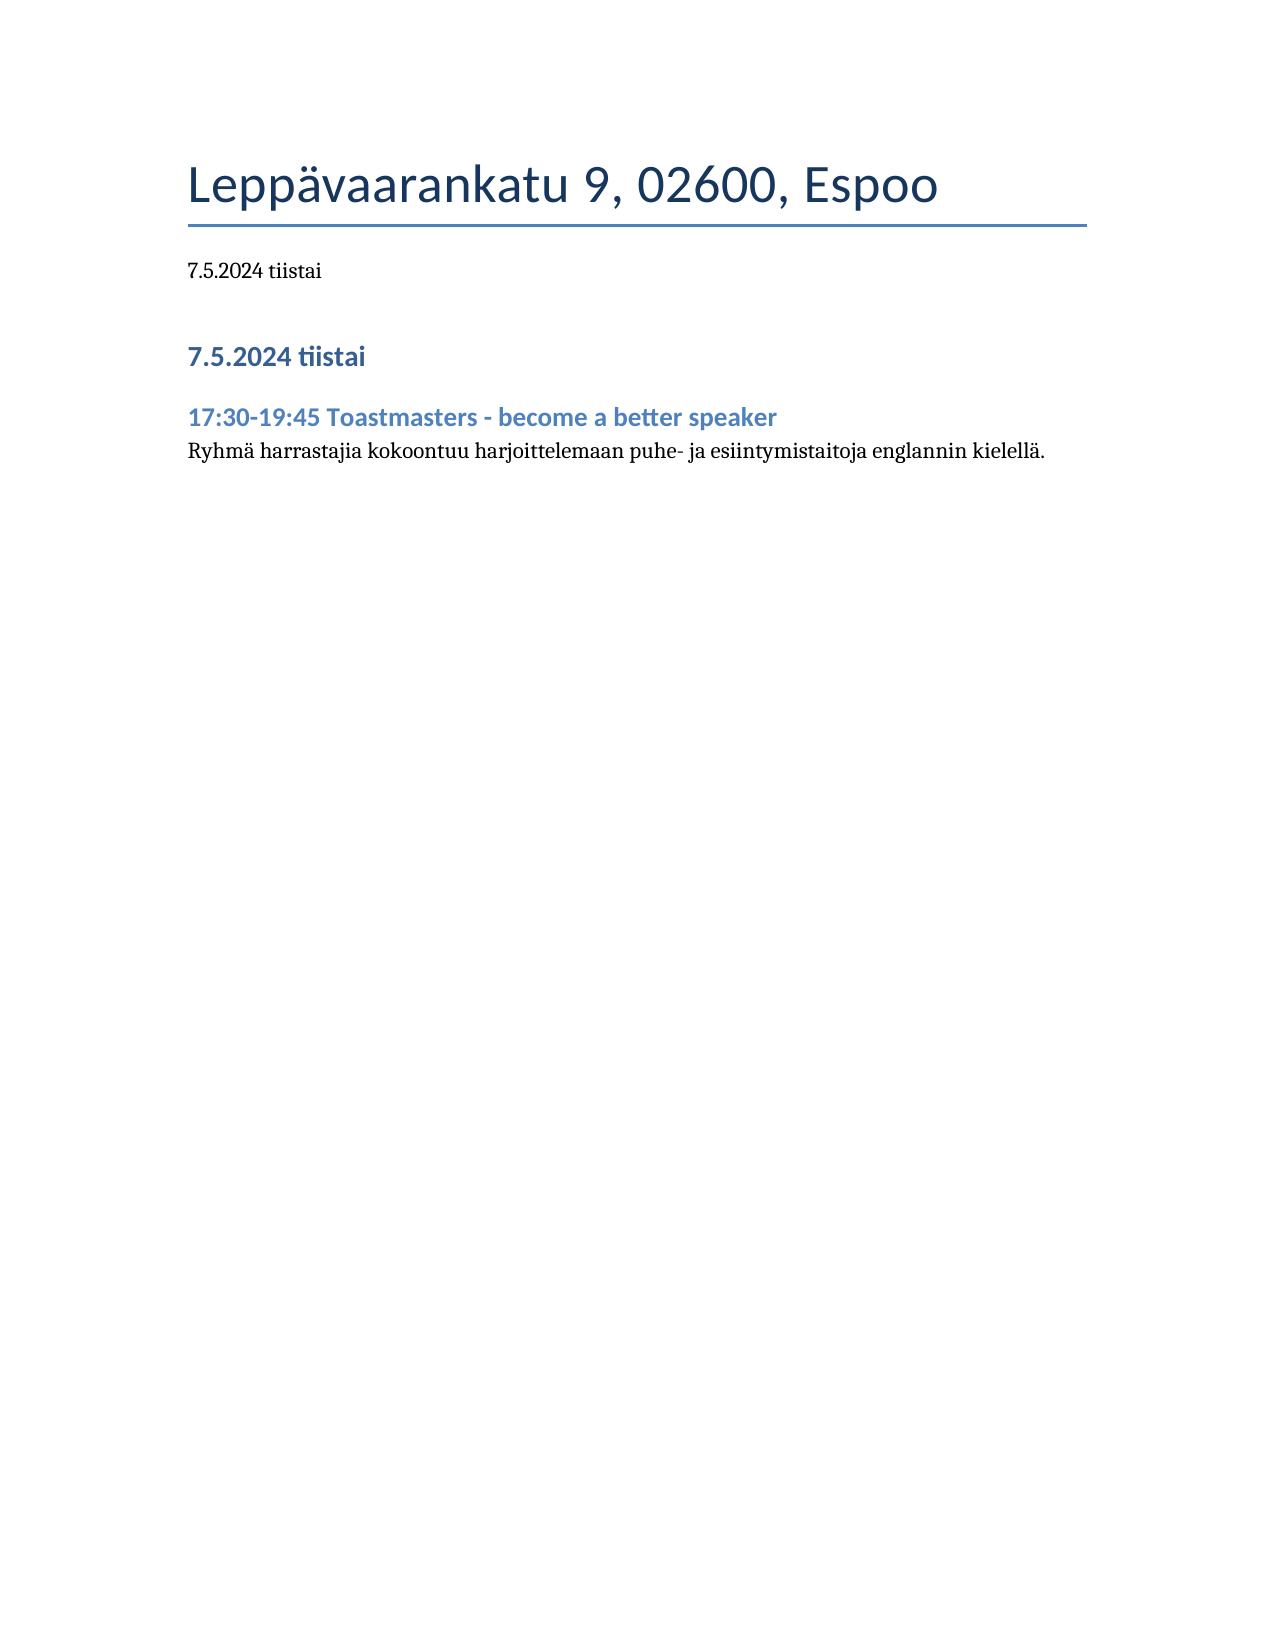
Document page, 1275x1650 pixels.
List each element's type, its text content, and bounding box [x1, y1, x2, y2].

title Leppävaarankatu 9, 02600, Espoo [187, 150, 1087, 227]
subtitle 17:30-19:45 Toastmasters - become a better speaker [187, 400, 1087, 433]
subtitle 7.5.2024 tiistai [187, 338, 1087, 374]
text Ryhmä harrastajia kokoontuu harjoittelemaan puhe- ja esiintymistaitoja englannin kielellä. [187, 438, 1087, 464]
text 7.5.2024 tiistai [187, 258, 1087, 284]
